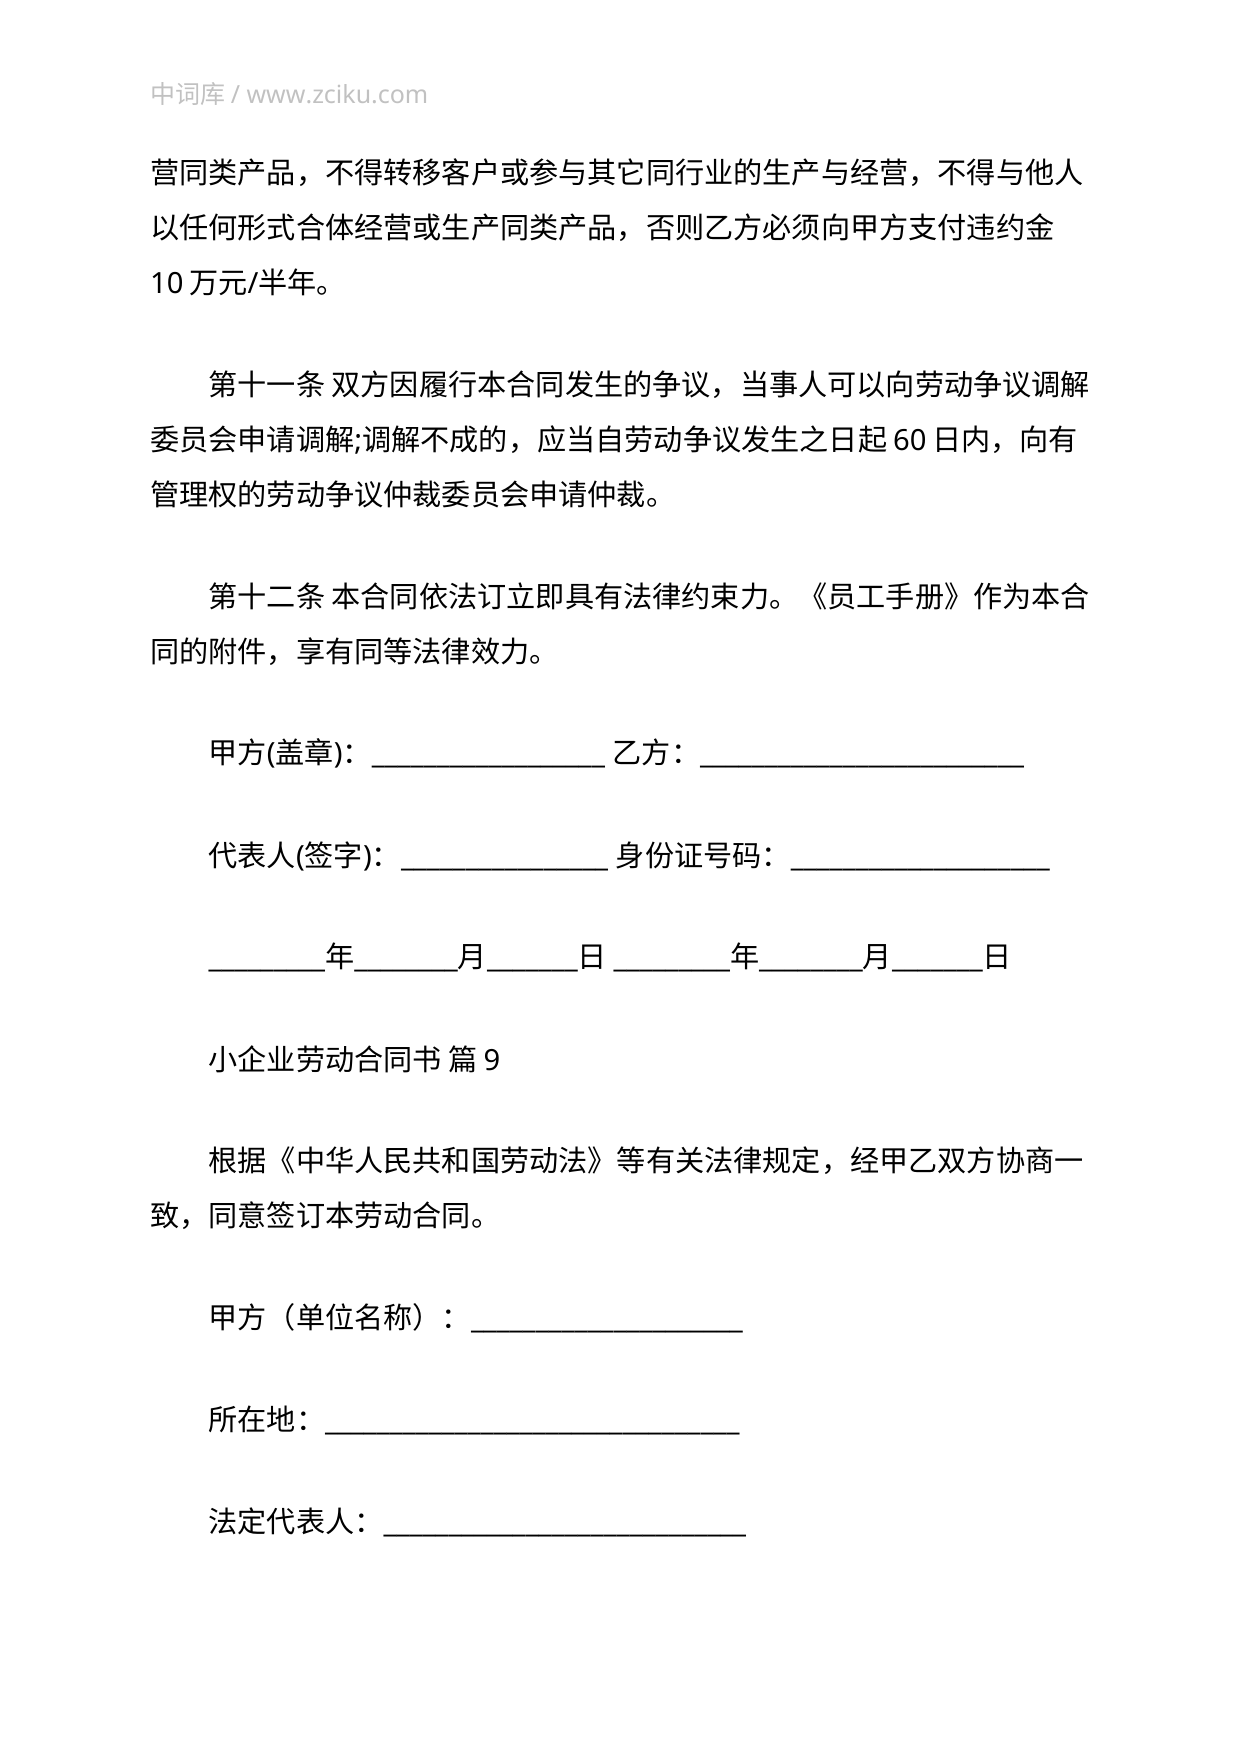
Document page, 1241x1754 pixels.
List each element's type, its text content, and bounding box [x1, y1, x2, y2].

text 第十一条 双方因履行本合同发生的争议，当事人可以向劳动争议调解委员会申请调解;调解不成的，应当自劳动争议发生之日起60日内，向有管理权的劳动争议仲裁委员会申请仲裁。 [150, 362, 1090, 514]
text 代表人(签字)：________________ 身份证号码：____________________ [150, 832, 1090, 874]
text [150, 150, 1090, 302]
text 所在地：________________________________ [150, 1397, 1090, 1439]
text 甲方(盖章)：__________________ 乙方：_________________________ [150, 730, 1090, 772]
text 甲方（单位名称）：_____________________ [150, 1295, 1090, 1337]
text 小企业劳动合同书 篇9 [150, 1036, 1090, 1078]
text 第十二条 本合同依法订立即具有法律约束力。《员工手册》作为本合同的附件，享有同等法律效力。 [150, 573, 1090, 671]
text 根据《中华人民共和国劳动法》等有关法律规定，经甲乙双方协商一致，同意签订本劳动合同。 [150, 1138, 1090, 1235]
text 法定代表人：____________________________ [150, 1499, 1090, 1541]
text _________年________月_______日 _________年________月_______日 [150, 934, 1090, 976]
